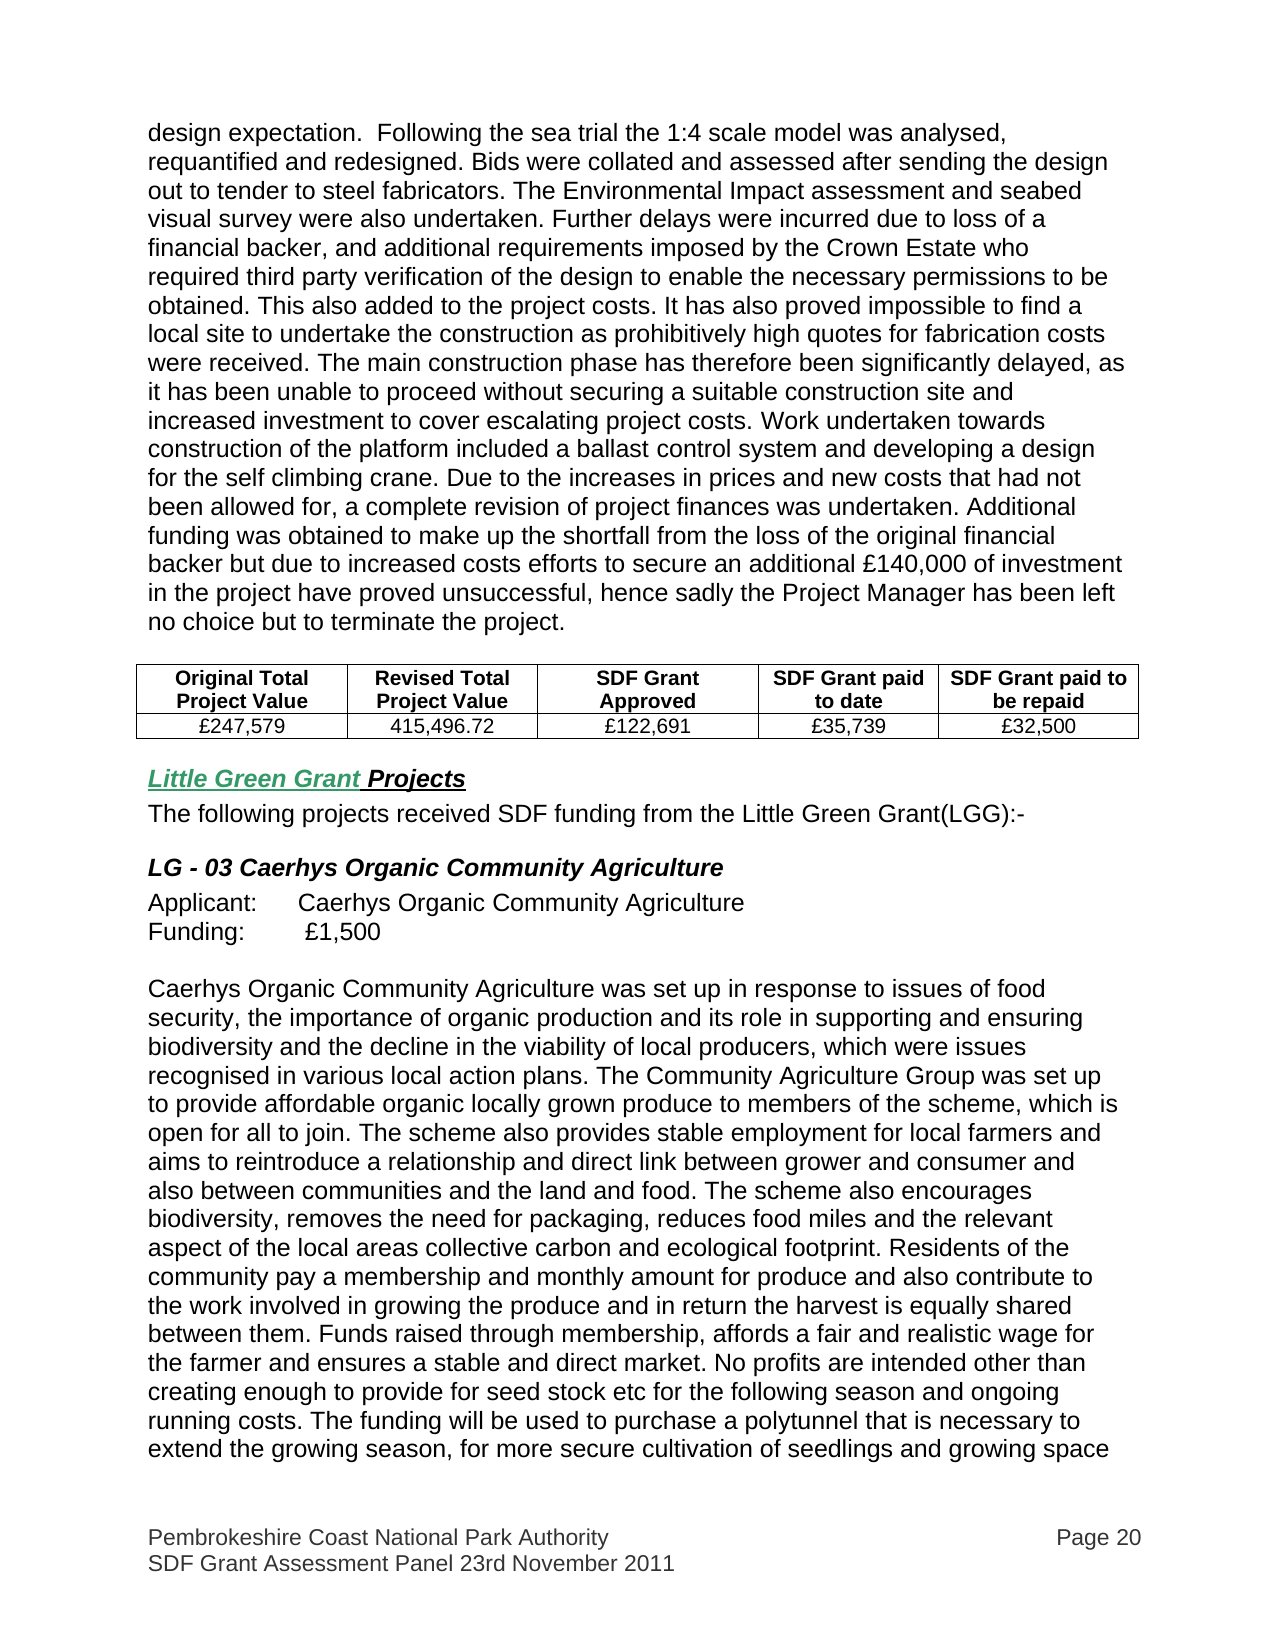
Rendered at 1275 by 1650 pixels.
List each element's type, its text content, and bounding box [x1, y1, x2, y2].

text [148, 118, 1127, 636]
table_cell £247,579 [137, 714, 347, 738]
table_cell £35,739 [759, 714, 938, 738]
table_header Revised Total Project Value [348, 665, 537, 713]
table_cell 415,496.72 [348, 714, 537, 738]
text Funding: £1,500 [148, 917, 1127, 946]
table_cell £122,691 [538, 714, 758, 738]
table_cell £32,500 [939, 714, 1138, 738]
subtitle Little Green Grant Projects [148, 764, 1127, 793]
subtitle LG - 03 Caerhys Organic Community Agriculture [148, 853, 1127, 882]
text Applicant: Caerhys Organic Community Agriculture [148, 888, 1127, 917]
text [148, 974, 1127, 1463]
table_header SDF Grant Approved [538, 665, 758, 713]
table_header Original Total Project Value [137, 665, 347, 713]
table_header SDF Grant paid to be repaid [939, 665, 1138, 713]
table_header SDF Grant paid to date [759, 665, 938, 713]
text The following projects received SDF funding from the Little Green Grant(LGG):- [148, 799, 1127, 828]
